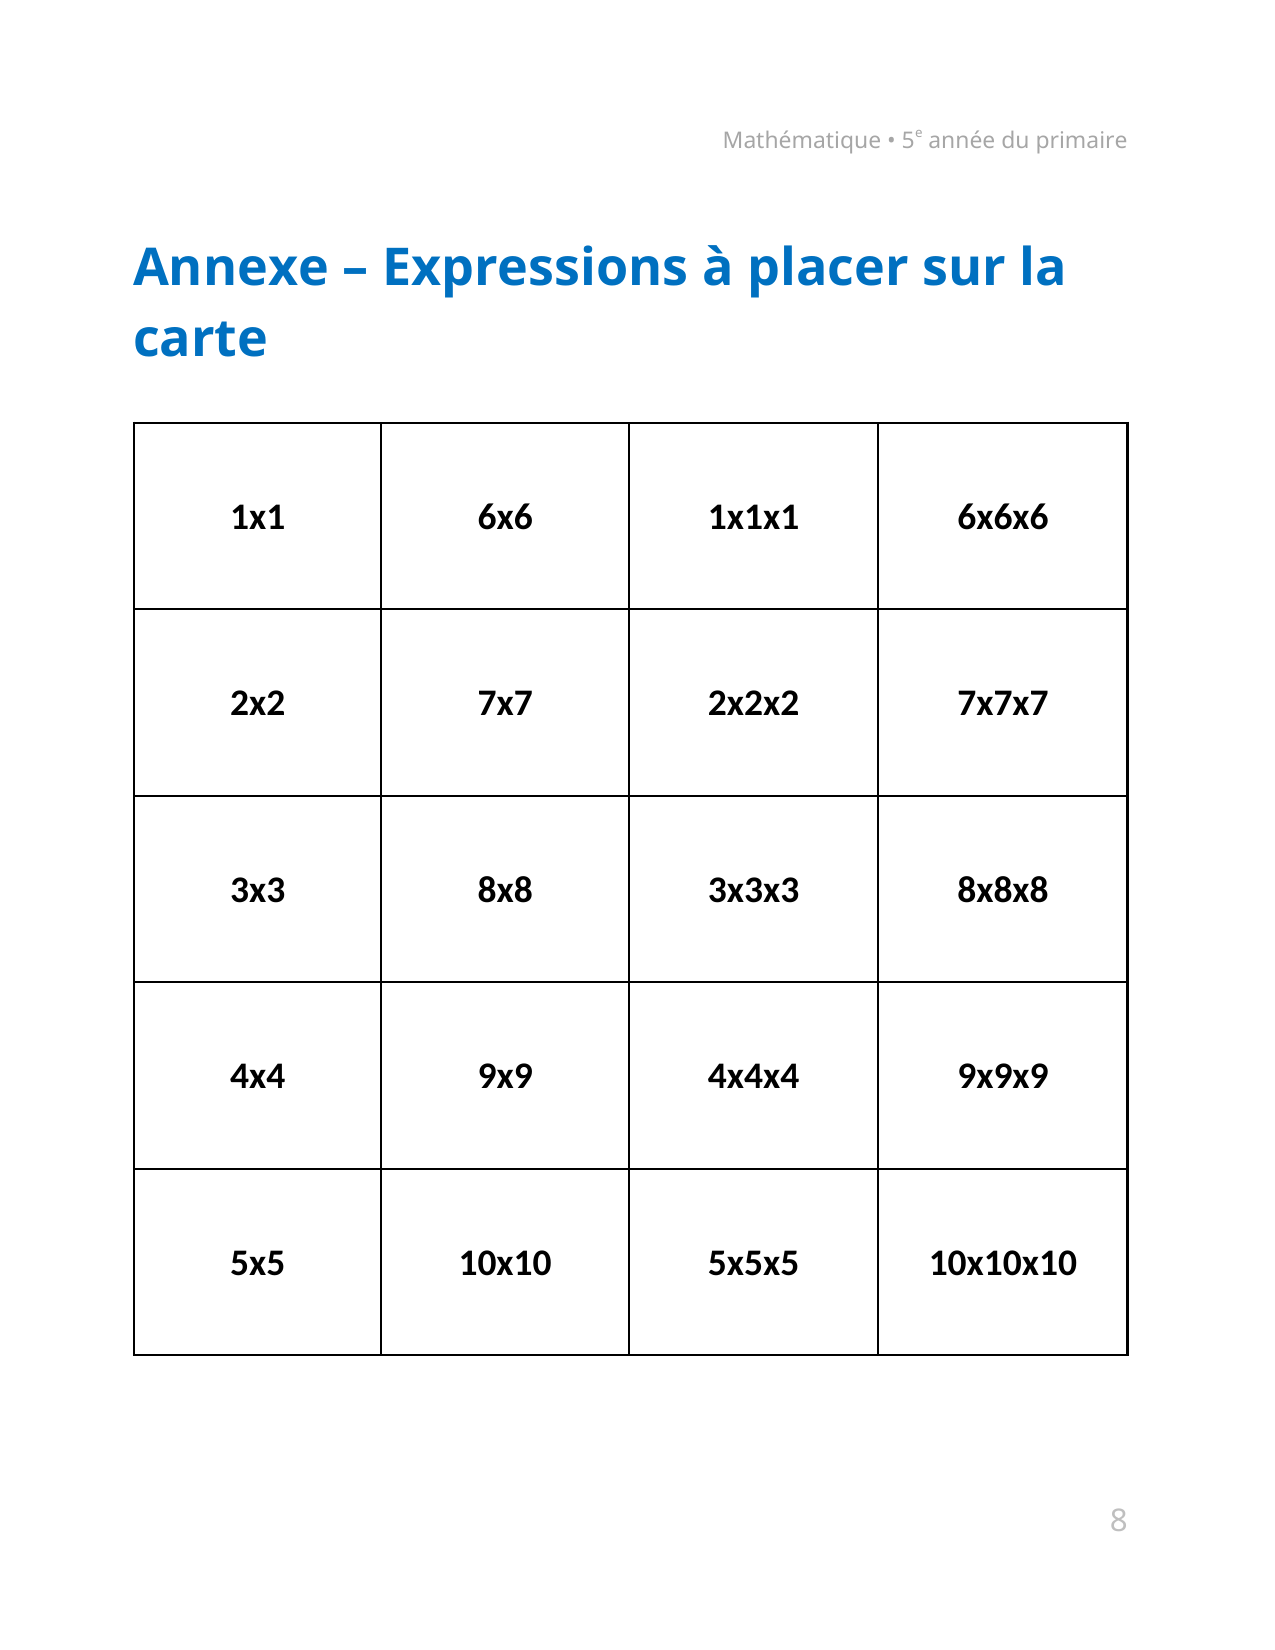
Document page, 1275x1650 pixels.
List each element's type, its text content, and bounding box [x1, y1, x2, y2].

table_header 1x1​ [135, 424, 380, 608]
table_cell 7x7​ [382, 610, 628, 794]
table_cell 5x5x5​ [630, 1170, 877, 1354]
table_cell 10x10x10​ [879, 1170, 1126, 1354]
table_cell 7x7x7​ [879, 610, 1126, 794]
table_cell 5x5​ [135, 1170, 380, 1354]
table_cell 10x10​ [382, 1170, 628, 1354]
text Annexe – Expressions à placer sur la carte [133, 230, 1127, 372]
table_cell 3x3​ [135, 797, 380, 981]
table_cell 3x3x3​ [630, 797, 877, 981]
table_cell 2x2​ [135, 610, 380, 794]
table_header 1x1x1​ [630, 424, 877, 608]
table_header 6x6​ [382, 424, 628, 608]
table_cell 4x4​ [135, 983, 380, 1167]
table_cell 9x9​ [382, 983, 628, 1167]
table_cell 4x4x4​ [630, 983, 877, 1167]
table_cell 8x8x8​ [879, 797, 1126, 981]
table_cell 9x9x9​ [879, 983, 1126, 1167]
table_header 6x6x6​ [879, 424, 1126, 608]
table_cell 2x2x2​ [630, 610, 877, 794]
table_cell 8x8​ [382, 797, 628, 981]
